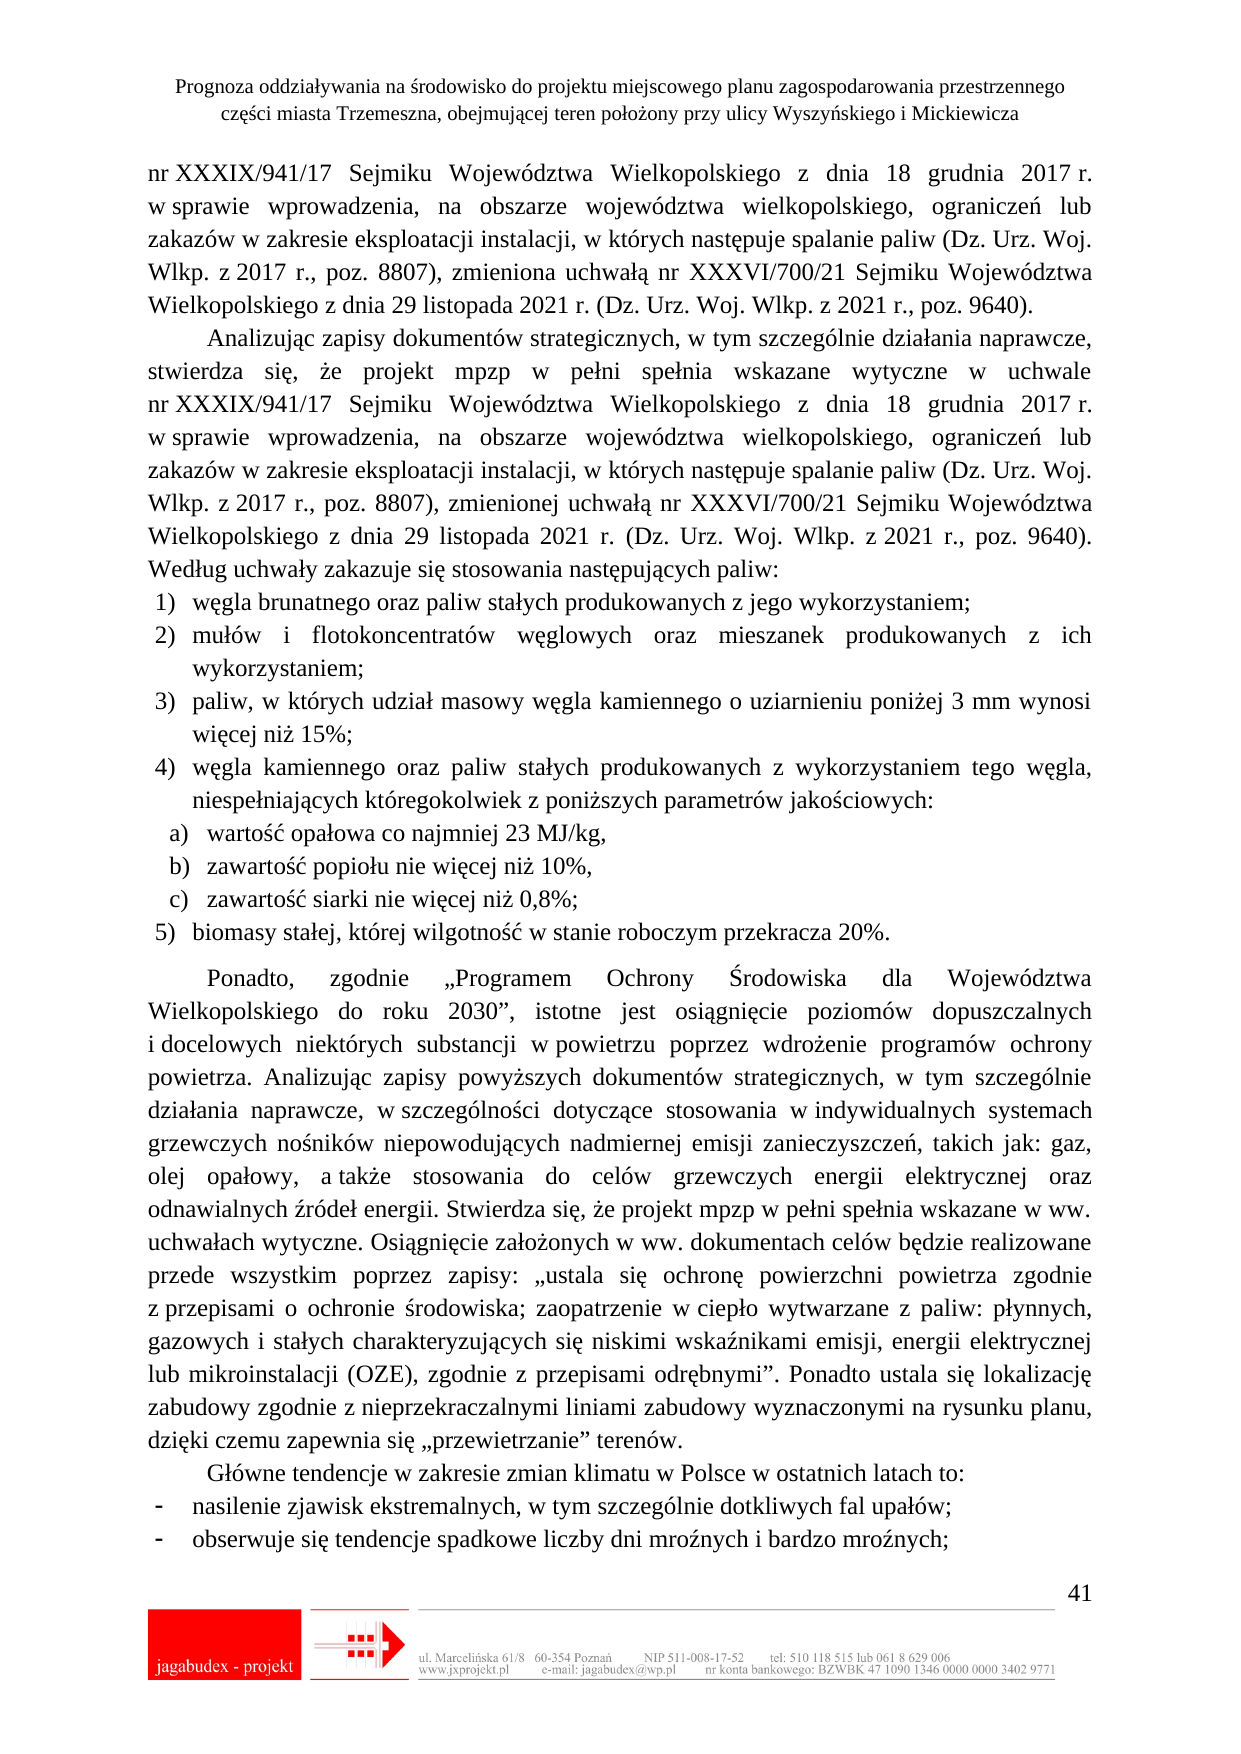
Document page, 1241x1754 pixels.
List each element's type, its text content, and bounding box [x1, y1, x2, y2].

list zawartość siarki nie więcej niż 0,8%; [169, 884, 1093, 913]
picture [147, 1606, 1056, 1681]
list wartość opałowa co najmniej 23 MJ/kg, [169, 818, 1093, 847]
list mułów i flotokoncentratów węglowych oraz mieszanek produkowanych z ich wykorzystaniem; [154, 620, 1093, 682]
list węgla brunatnego oraz paliw stałych produkowanych z jego wykorzystaniem; [154, 587, 1093, 616]
list węgla kamiennego oraz paliw stałych produkowanych z wykorzystaniem tego węgla, niespełniających któregokolwiek z poniższych parametrów jakościowych: [154, 752, 1093, 814]
list zawartość popiołu nie więcej niż 10%, [169, 851, 1093, 880]
text Analizując zapisy dokumentów strategicznych, w tym szczególnie działania naprawcze, stwierdza się, że projekt mpzp w pełni spełnia wskazane wytyczne w uchwale nr XXXIX/941/17 Sejmiku Województwa Wielkopolskiego z dnia 18 grudnia 2017 r. w sprawie wprowadzenia, na obszarze województwa wielkopolskiego, ograniczeń lub zakazów w zakresie eksploatacji instalacji, w których następuje spalanie paliw (Dz. Urz. Woj. Wlkp. z 2017 r., poz. 8807), zmienionej uchwałą nr XXXVI/700/21 Sejmiku Województwa Wielkopolskiego z dnia 29 listopada 2021 r. (Dz. Urz. Woj. Wlkp. z 2021 r., poz. 9640). Według uchwały zakazuje się stosowania następujących paliw: [148, 323, 1093, 583]
text Główne tendencje w zakresie zmian klimatu w Polsce w ostatnich latach to: [148, 1458, 1093, 1487]
text Ponadto, zgodnie „Programem Ochrony Środowiska dla Województwa Wielkopolskiego do roku 2030”, istotne jest osiągnięcie poziomów dopuszczalnych i docelowych niektórych substancji w powietrzu poprzez wdrożenie programów ochrony powietrza. Analizując zapisy powyższych dokumentów strategicznych, w tym szczególnie działania naprawcze, w szczególności dotyczące stosowania w indywidualnych systemach grzewczych nośników niepowodujących nadmiernej emisji zanieczyszczeń, takich jak: gaz, olej opałowy, a także stosowania do celów grzewczych energii elektrycznej oraz odnawialnych źródeł energii. Stwierdza się, że projekt mpzp w pełni spełnia wskazane w ww. uchwałach wytyczne. Osiągnięcie założonych w ww. dokumentach celów będzie realizowane przede wszystkim poprzez zapisy: „ustala się ochronę powierzchni powietrza zgodnie z przepisami o ochronie środowiska; zaopatrzenie w ciepło wytwarzane z paliw: płynnych, gazowych i stałych charakteryzujących się niskimi wskaźnikami emisji, energii elektrycznej lub mikroinstalacji (OZE), zgodnie z przepisami odrębnymi”. Ponadto ustala się lokalizację zabudowy zgodnie z nieprzekraczalnymi liniami zabudowy wyznaczonymi na rysunku planu, dzięki czemu zapewnia się „przewietrzanie” terenów. [148, 963, 1093, 1454]
list biomasy stałej, której wilgotność w stanie roboczym przekracza 20%. [154, 917, 1093, 946]
list obserwuje się tendencje spadkowe liczby dni mroźnych i bardzo mroźnych; [154, 1524, 1093, 1553]
list paliw, w których udział masowy węgla kamiennego o uziarnieniu poniżej 3 mm wynosi więcej niż 15%; [154, 686, 1093, 748]
list nasilenie zjawisk ekstremalnych, w tym szczególnie dotkliwych fal upałów; [154, 1491, 1093, 1520]
